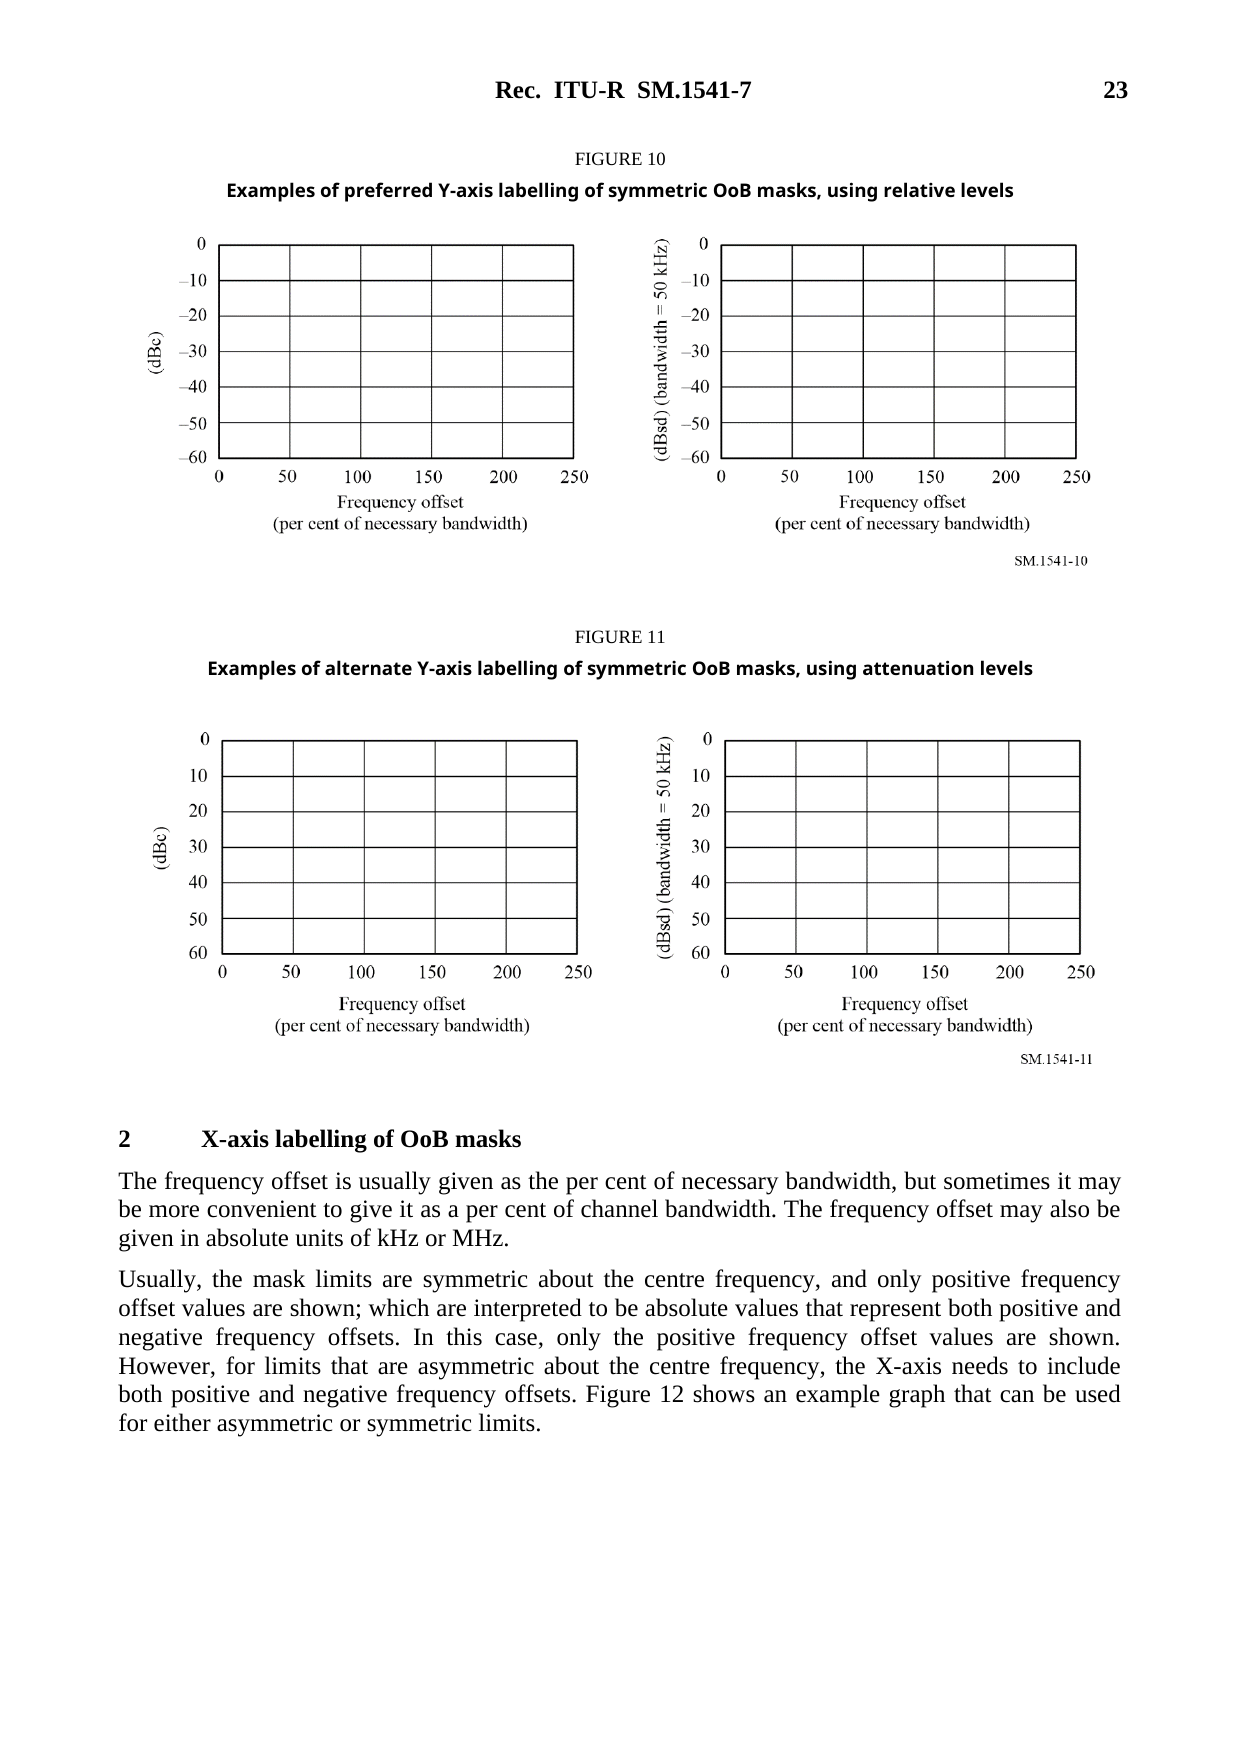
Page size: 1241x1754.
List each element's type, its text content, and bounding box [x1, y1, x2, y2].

subtitle 2 X-axis labelling of OoB masks [118, 1124, 1122, 1153]
picture [137, 215, 1103, 576]
text FIGURE 11 [118, 626, 1122, 647]
text The frequency offset is usually given as the per cent of necessary bandwidth, but sometimes it may be more convenient to give it as a per cent of channel bandwidth. The frequency offset may also be given in absolute units of kHz or MHz. [118, 1166, 1122, 1252]
text Usually, the mask limits are symmetric about the centre frequency, and only positive frequency offset values are shown; which are interpreted to be absolute values that represent both positive and negative frequency offsets. In this case, only the positive frequency offset values are shown. However, for limits that are asymmetric about the centre frequency, the X-axis needs to include both positive and negative frequency offsets. Figure 12 shows an example graph that can be used for either asymmetric or symmetric limits. [118, 1264, 1122, 1437]
text FIGURE 10 [118, 148, 1122, 169]
picture [132, 693, 1108, 1075]
title Examples of alternate Y-axis labelling of symmetric OoB masks, using attenuation levels [118, 656, 1122, 681]
title Examples of preferred Y-axis labelling of symmetric OoB masks, using relative levels [118, 178, 1122, 203]
